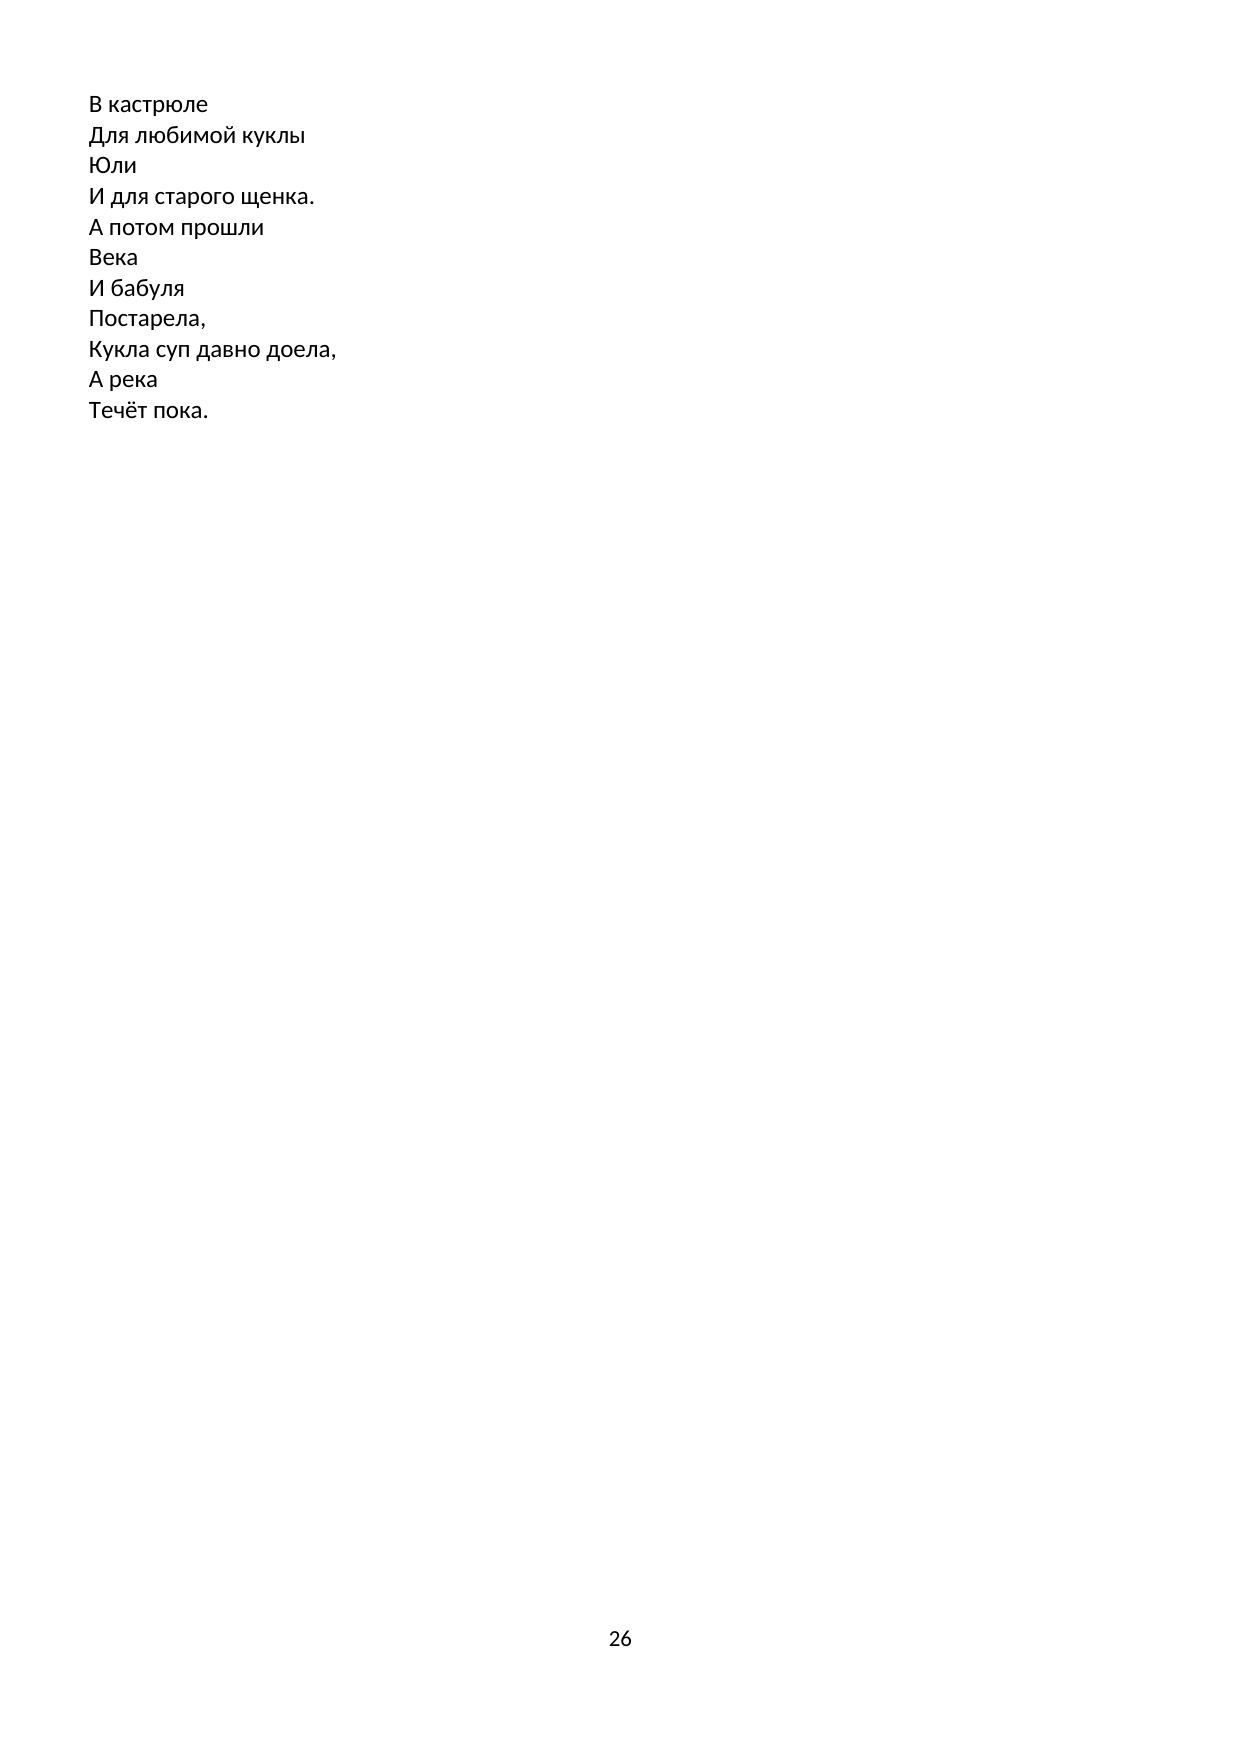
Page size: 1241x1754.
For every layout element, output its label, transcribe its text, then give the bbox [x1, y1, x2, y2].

text А потом прошли [89, 211, 1152, 241]
text И для старого щенка. [89, 180, 1152, 211]
text Для любимой куклы [89, 119, 1152, 150]
text И бабуля [89, 272, 1152, 302]
text Постарела, [89, 302, 1152, 333]
text В кастрюле [89, 89, 1152, 119]
text Юли [89, 150, 1152, 180]
text Кукла суп давно доела, [89, 333, 1152, 363]
text Века [89, 241, 1152, 272]
text Течёт пока. [89, 394, 1152, 424]
text А река [89, 363, 1152, 394]
